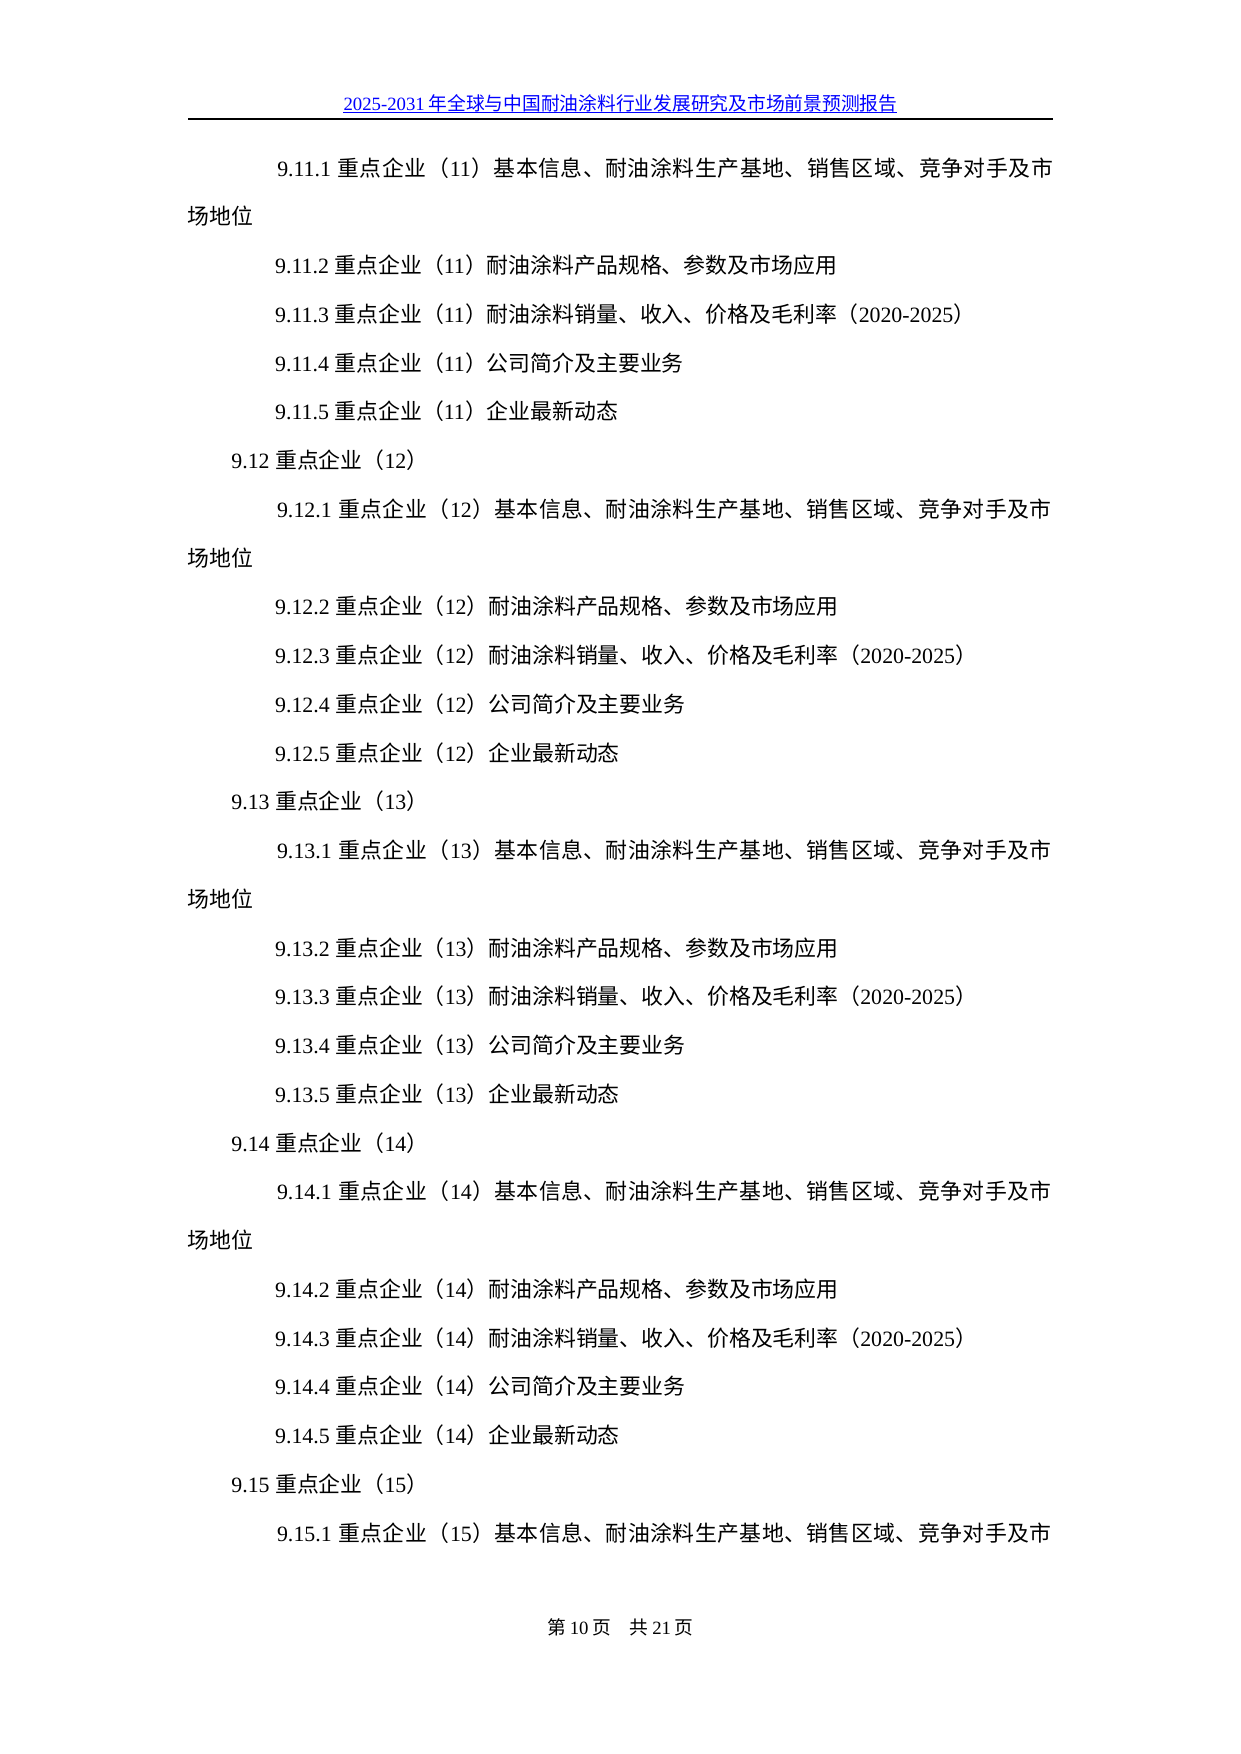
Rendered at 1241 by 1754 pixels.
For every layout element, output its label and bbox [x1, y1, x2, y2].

text [187, 150, 1053, 1548]
